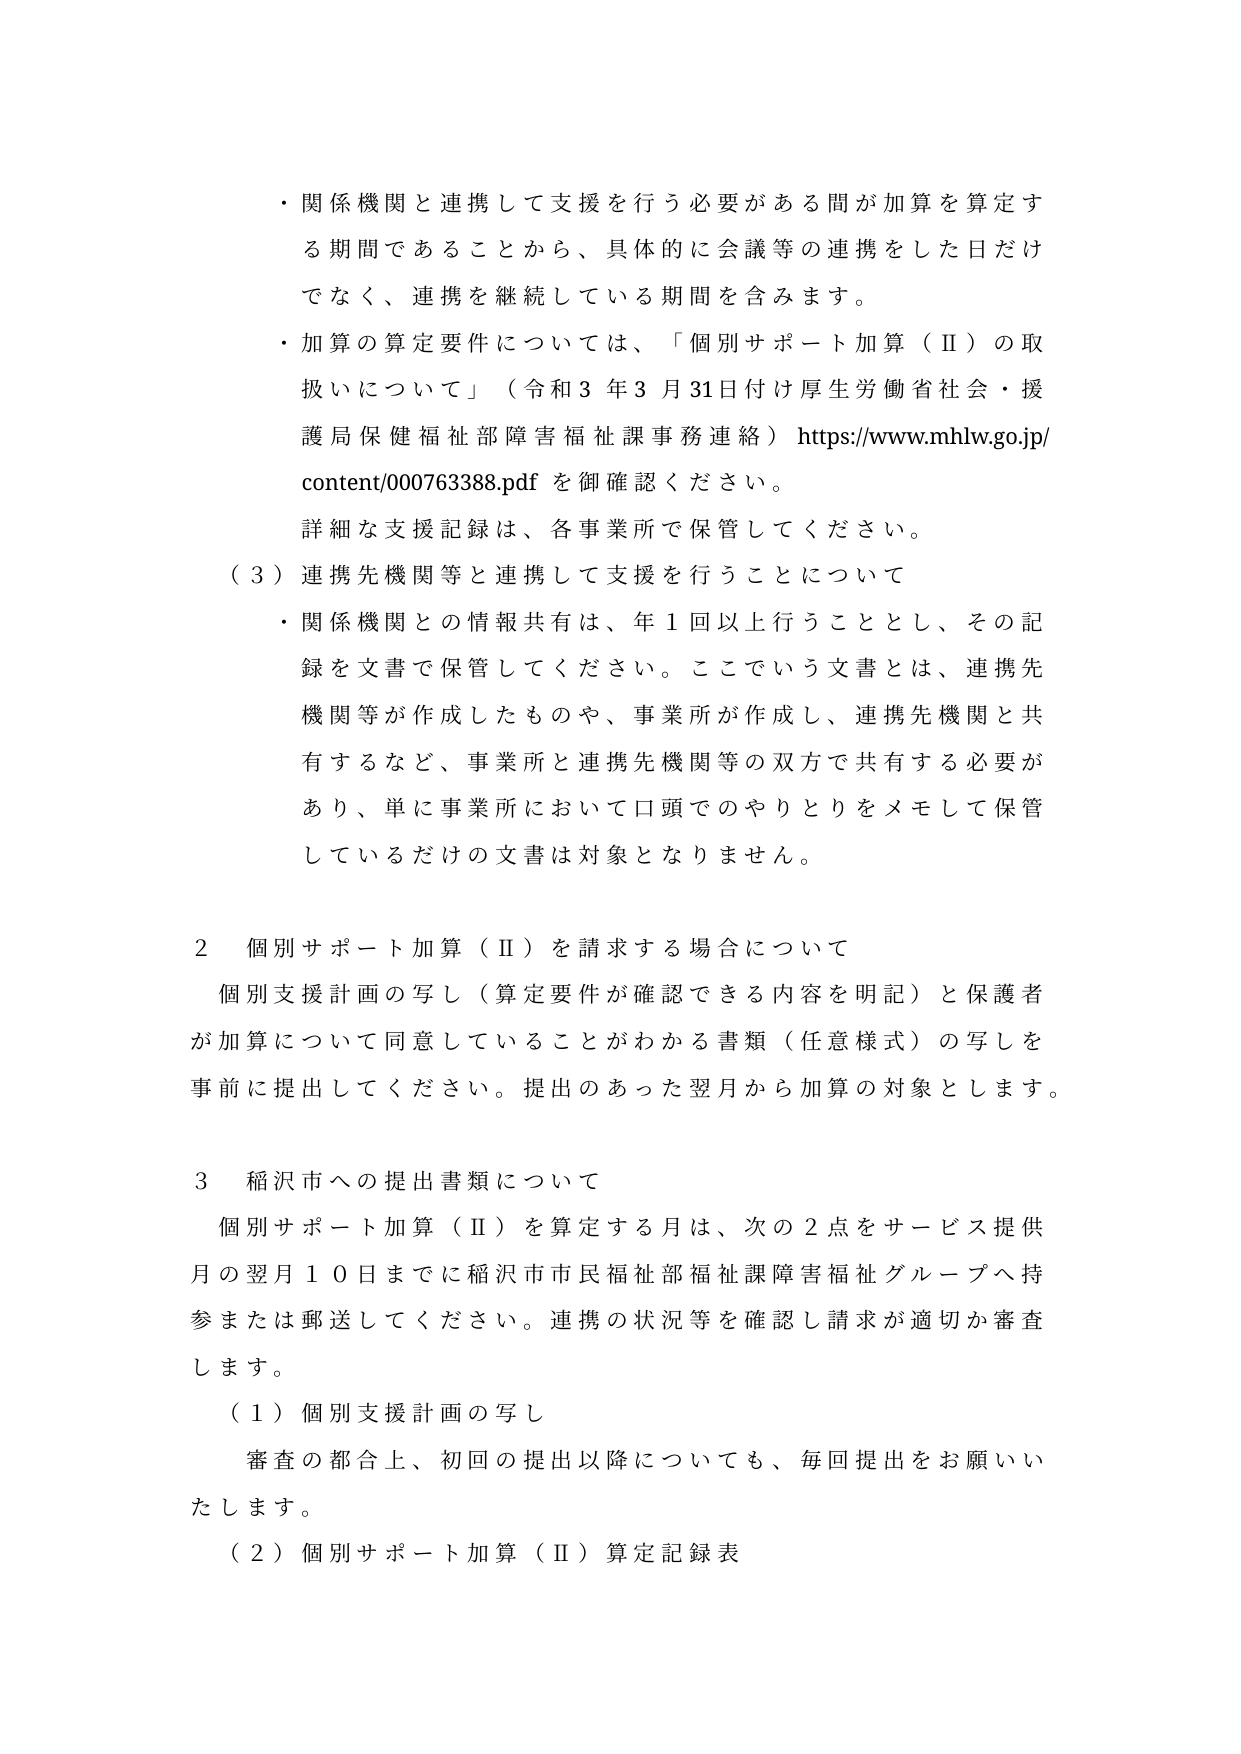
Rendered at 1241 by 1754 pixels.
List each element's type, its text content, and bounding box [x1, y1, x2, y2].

text 個別サポート加算（Ⅱ）を算定する月は、次の２点をサービス提供月の翌月１０日までに稲沢市市民福祉部福祉課障害福祉グループへ持参または郵送してください。連携の状況等を確認し請求が適切か審査します。 [191, 1203, 1049, 1389]
text （１）個別支援計画の写し 審査の都合上、初回の提出以降についても、毎回提出をお願いいたします。 （２）個別サポート加算（Ⅱ）算定記録表 [191, 1389, 1049, 1575]
text ・関係機関と連携して支援を行う必要がある間が加算を算定する期間であることから、具体的に会議等の連携をした日だけでなく、連携を継続している期間を含みます。 [264, 178, 1049, 318]
text ・加算の算定要件については、「個別サポート加算（Ⅱ）の取扱いについて」（令和3年3月31日付け厚生労働省社会・援護局保健福祉部障害福祉課事務連絡）https://www.mhlw.go.jp/content/000763388.pdfを御確認ください。 詳細な支援記録は、各事業所で保管してください。 [191, 318, 1049, 551]
text ２ 個別サポート加算（Ⅱ）を請求する場合について [191, 923, 1049, 970]
text （３）連携先機関等と連携して支援を行うことについて [191, 551, 1049, 598]
text 個別支援計画の写し（算定要件が確認できる内容を明記）と保護者が加算について同意していることがわかる書類（任意様式）の写しを事前に提出してください。提出のあった翌月から加算の対象とします。 [191, 970, 1049, 1110]
text ３ 稲沢市への提出書類について [191, 1156, 1049, 1203]
text ・関係機関との情報共有は、年１回以上行うこととし、その記録を文書で保管してください。ここでいう文書とは、連携先機関等が作成したものや、事業所が作成し、連携先機関と共有するなど、事業所と連携先機関等の双方で共有する必要があり、単に事業所において口頭でのやりとりをメモして保管しているだけの文書は対象となりません。 [215, 598, 1049, 877]
